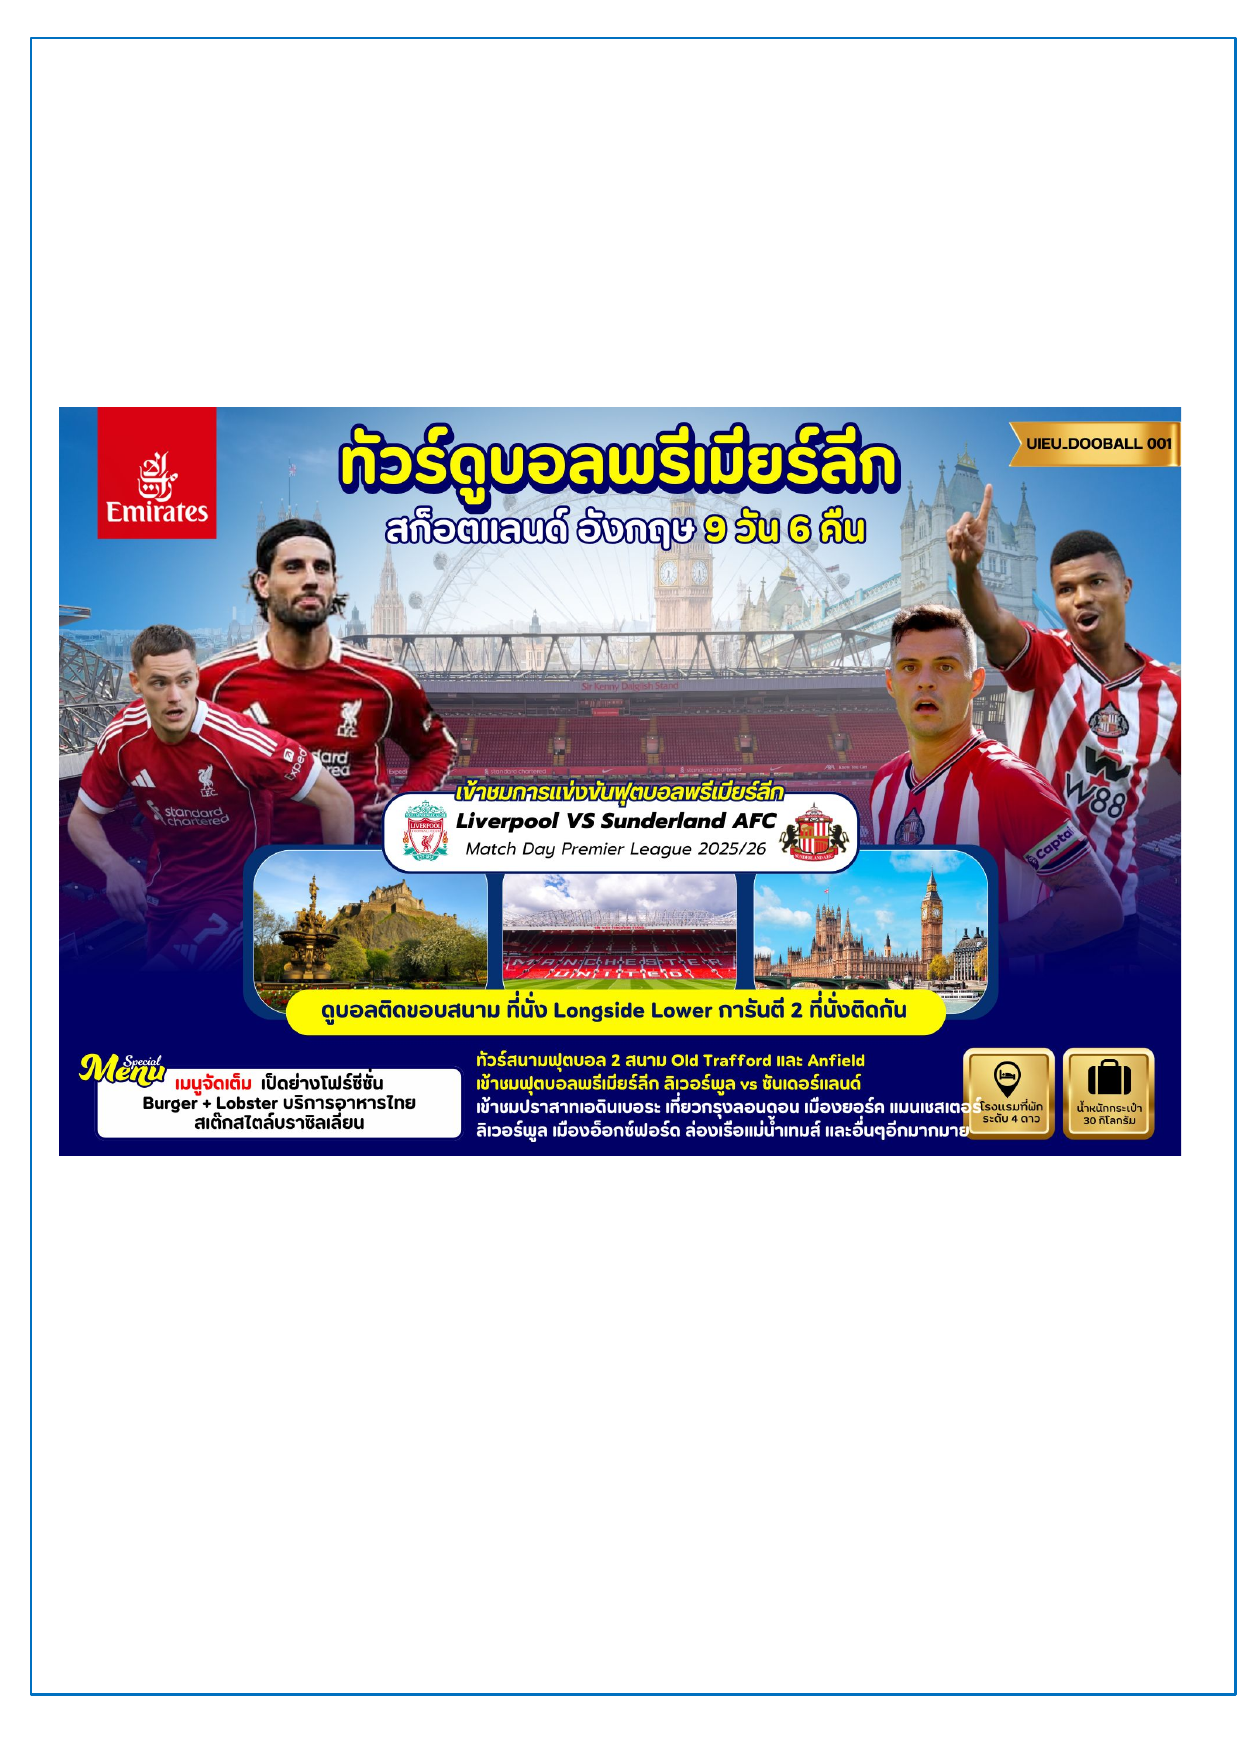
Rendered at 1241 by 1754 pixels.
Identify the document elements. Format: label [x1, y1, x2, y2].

picture [59, 407, 1182, 1156]
